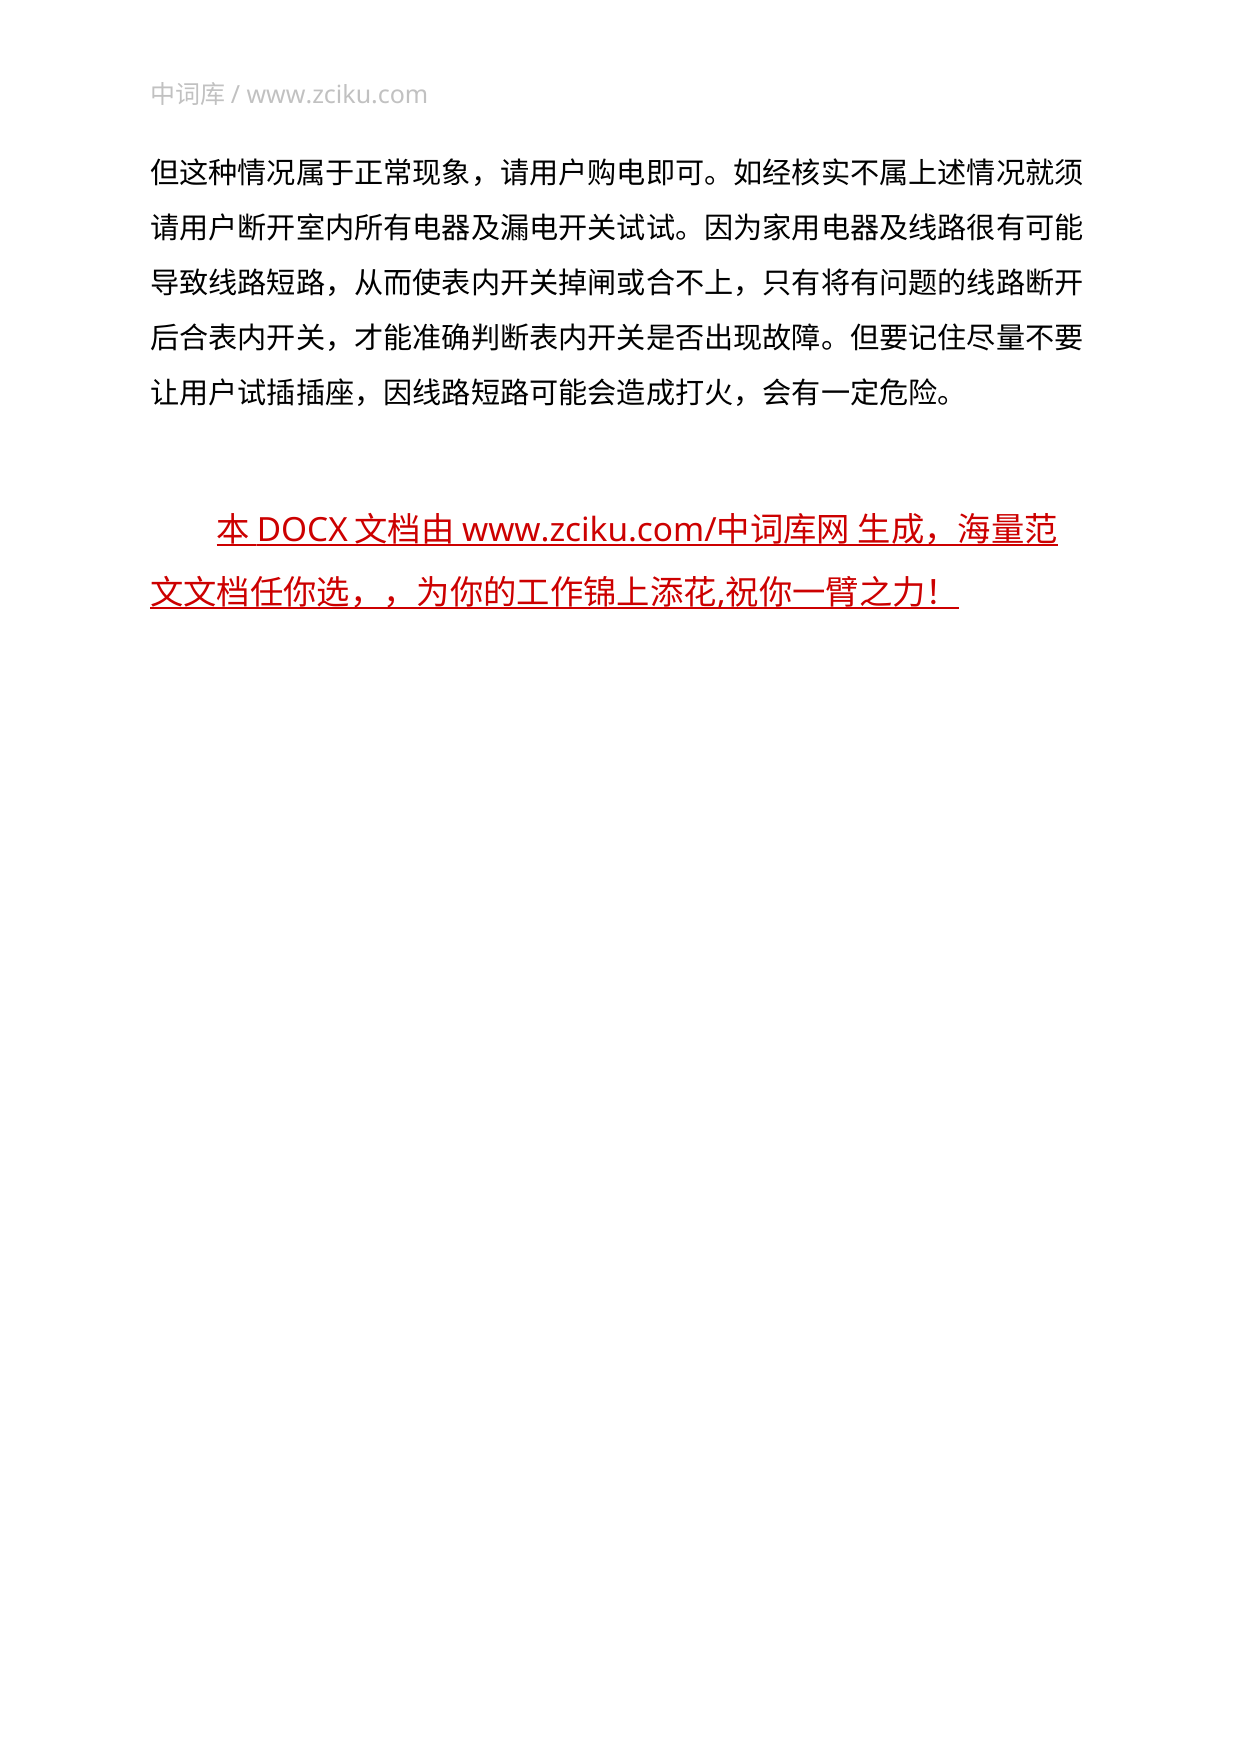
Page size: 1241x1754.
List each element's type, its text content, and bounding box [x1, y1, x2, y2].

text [150, 150, 1090, 412]
text 本DOCX文档由 www.zciku.com/中词库网 生成，海量范文文档任你选，，为你的工作锦上添花,祝你一臂之力！ [150, 503, 1090, 614]
